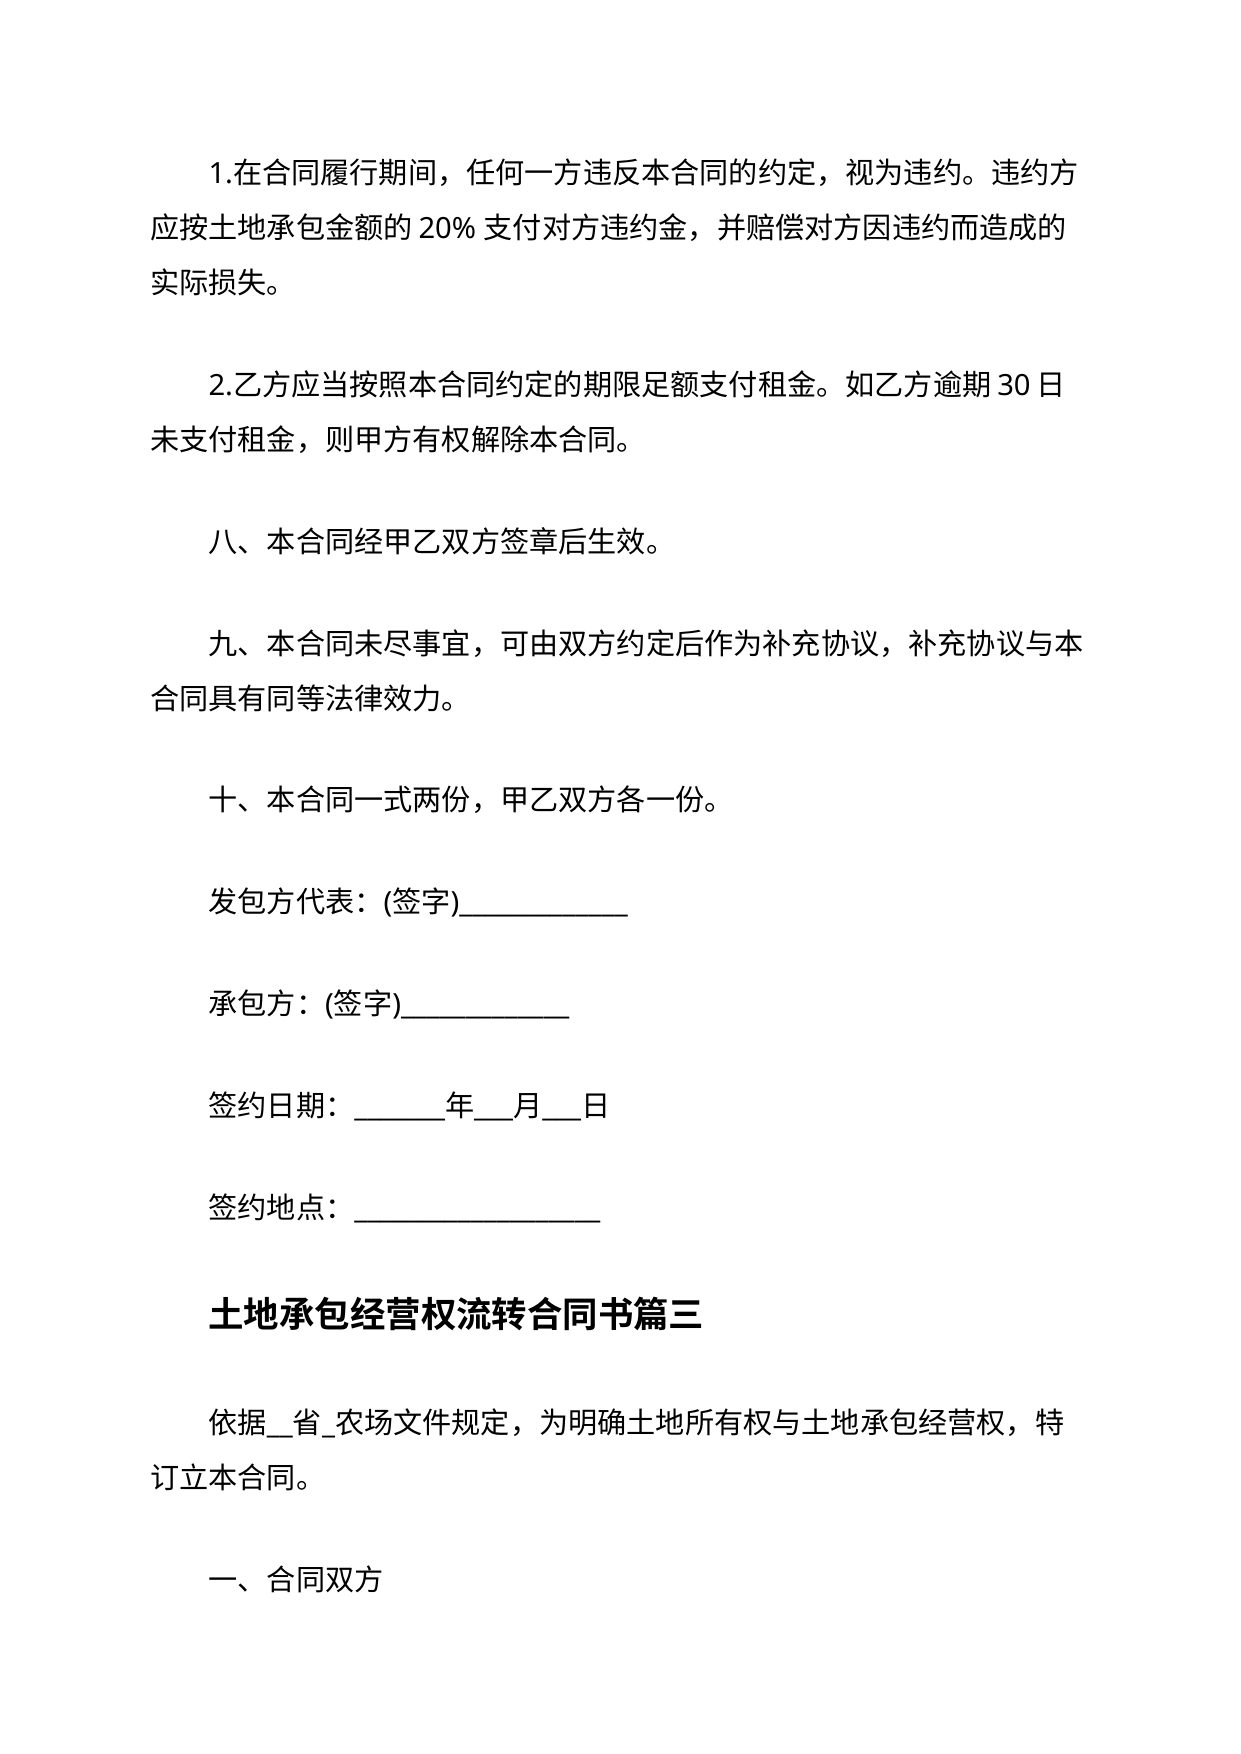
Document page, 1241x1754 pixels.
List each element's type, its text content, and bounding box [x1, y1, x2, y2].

text 1.在合同履行期间，任何一方违反本合同的约定，视为违约。违约方应按土地承包金额的20% 支付对方违约金，并赔偿对方因违约而造成的实际损失。 [150, 150, 1090, 302]
text 签约日期：_______年___月___日 [150, 1083, 1090, 1125]
text 2.乙方应当按照本合同约定的期限足额支付租金。如乙方逾期30日未支付租金，则甲方有权解除本合同。 [150, 362, 1090, 459]
text 十、本合同一式两份，甲乙双方各一份。 [150, 777, 1090, 819]
text 发包方代表：(签字)_____________ [150, 879, 1090, 921]
text 九、本合同未尽事宜，可由双方约定后作为补充协议，补充协议与本合同具有同等法律效力。 [150, 620, 1090, 717]
text 土地承包经营权流转合同书篇三 [150, 1287, 1090, 1338]
text 八、本合同经甲乙双方签章后生效。 [150, 518, 1090, 561]
text 承包方：(签字)_____________ [150, 981, 1090, 1023]
text 一、合同双方 [150, 1557, 1090, 1599]
text 签约地点：___________________ [150, 1185, 1090, 1227]
text 依据__省_农场文件规定，为明确土地所有权与土地承包经营权，特订立本合同。 [150, 1400, 1090, 1497]
